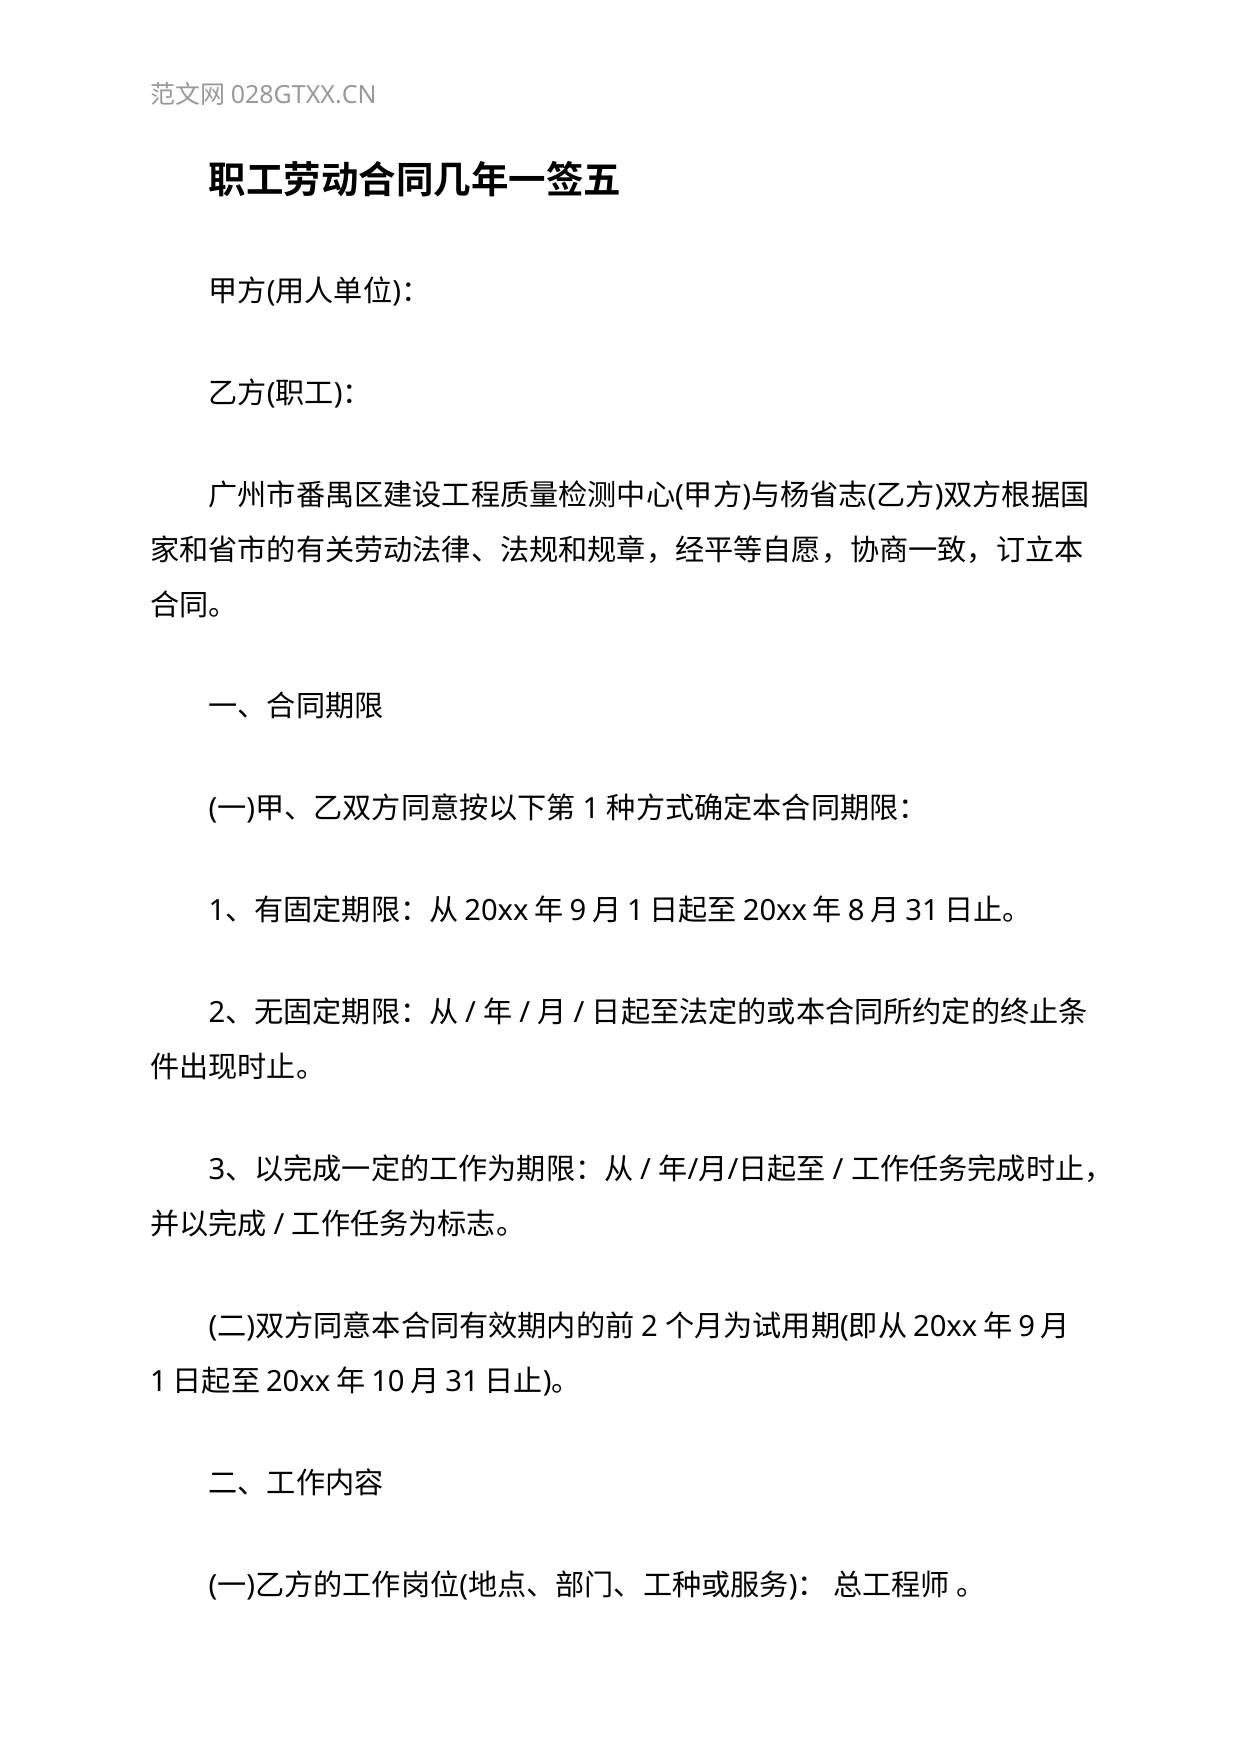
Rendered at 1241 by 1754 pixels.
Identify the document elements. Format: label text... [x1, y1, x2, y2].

text 3、以完成一定的工作为期限：从 / 年/月/日起至 / 工作任务完成时止，并以完成 / 工作任务为标志。 [150, 1146, 1090, 1243]
text (一)甲、乙双方同意按以下第 1 种方式确定本合同期限： [150, 785, 1090, 827]
text 职工劳动合同几年一签五 [150, 150, 1090, 204]
text (一)乙方的工作岗位(地点、部门、工种或服务)： 总工程师 。 [150, 1561, 1090, 1604]
text 一、合同期限 [150, 683, 1090, 725]
text 乙方(职工)： [150, 369, 1090, 412]
text 二、工作内容 [150, 1459, 1090, 1502]
text 甲方(用人单位)： [150, 267, 1090, 310]
text (二)双方同意本合同有效期内的前 2 个月为试用期(即从20xx年9月1日起至20xx年10月31日止)。 [150, 1302, 1090, 1400]
text 广州市番禺区建设工程质量检测中心(甲方)与杨省志(乙方)双方根据国家和省市的有关劳动法律、法规和规章，经平等自愿，协商一致，订立本合同。 [150, 471, 1090, 623]
text 1、有固定期限：从20xx年9月1日起至20xx年8月31日止。 [150, 887, 1090, 929]
text 2、无固定期限：从 / 年 / 月 / 日起至法定的或本合同所约定的终止条件出现时止。 [150, 989, 1090, 1086]
